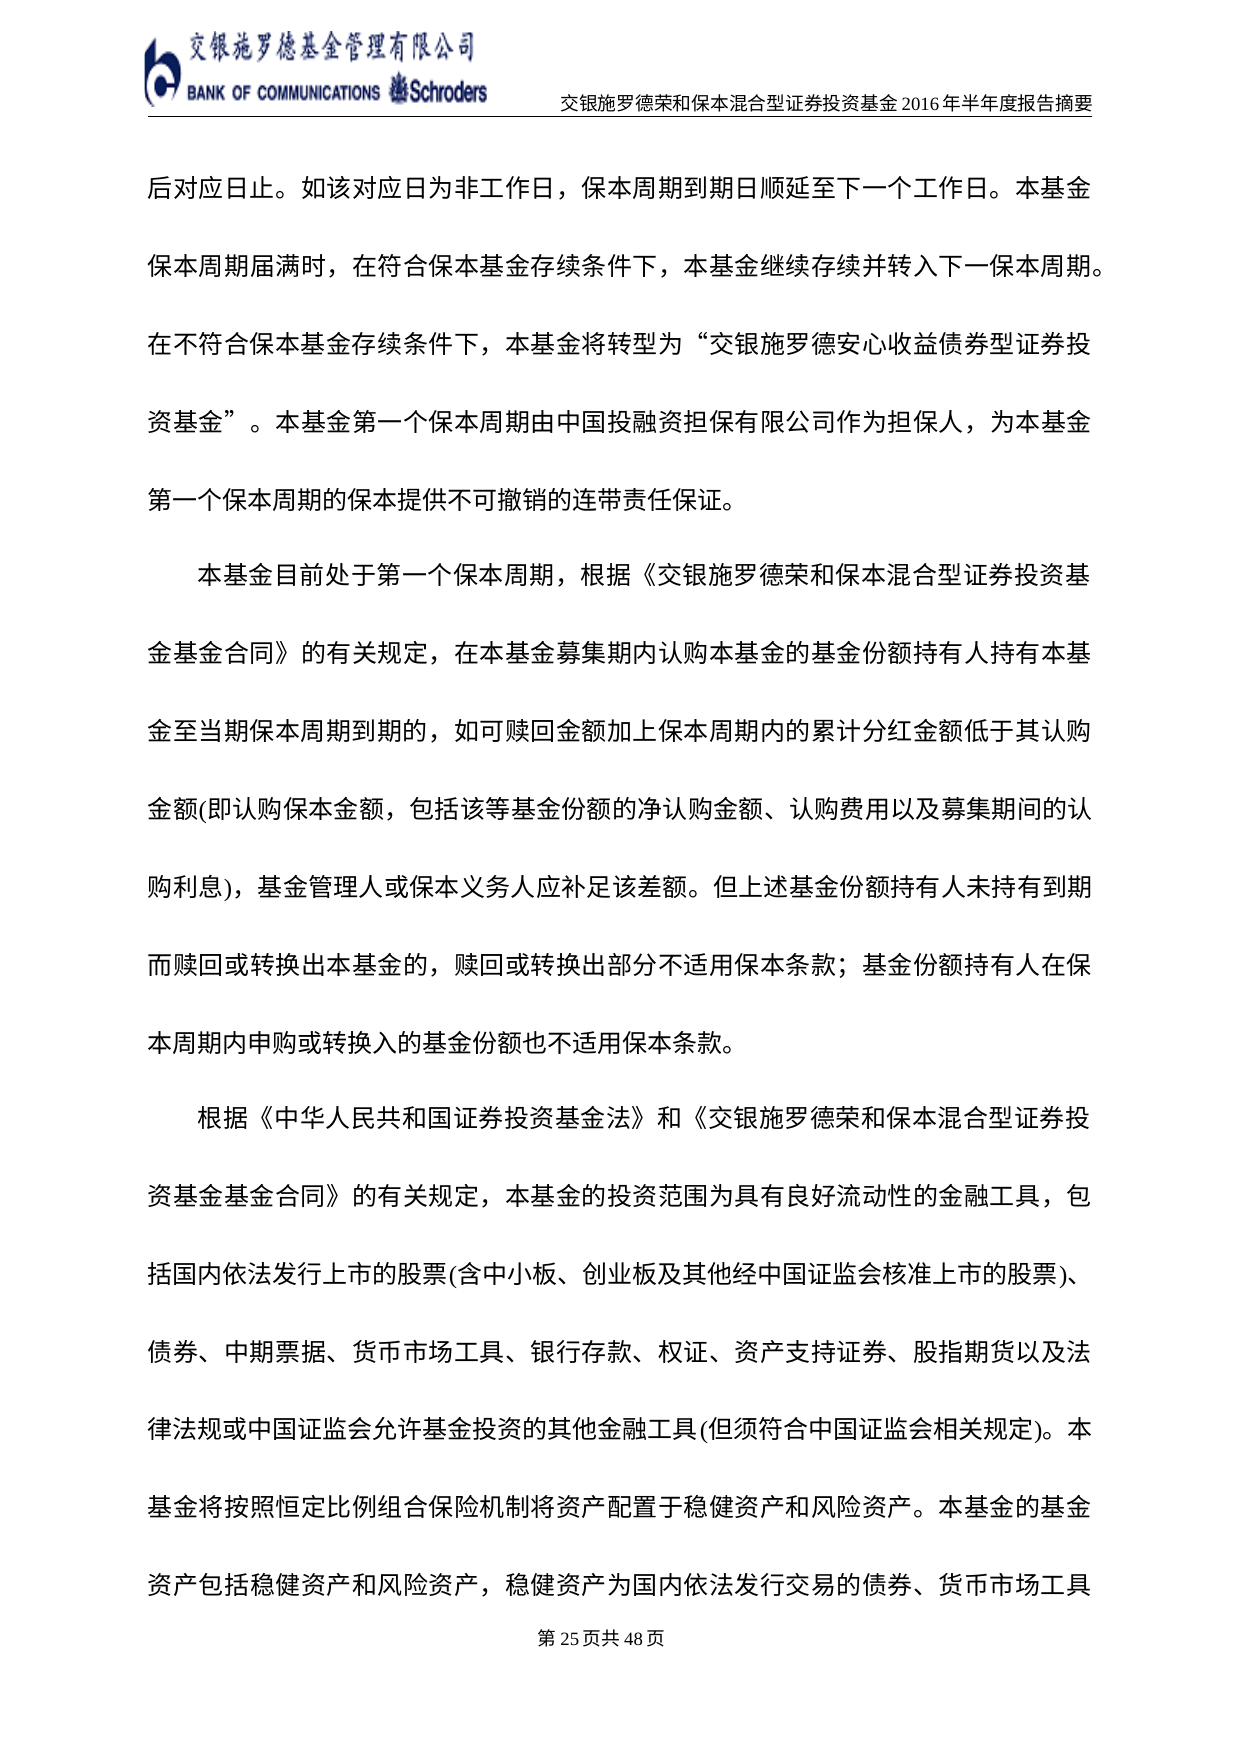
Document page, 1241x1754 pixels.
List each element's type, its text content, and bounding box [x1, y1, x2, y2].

text 本基金目前处于第一个保本周期，根据《交银施罗德荣和保本混合型证券投资基金基金合同》的有关规定，在本基金募集期内认购本基金的基金份额持有人持有本基金至当期保本周期到期的，如可赎回金额加上保本周期内的累计分红金额低于其认购金额(即认购保本金额，包括该等基金份额的净认购金额、认购费用以及募集期间的认购利息)，基金管理人或保本义务人应补足该差额。但上述基金份额持有人未持有到期而赎回或转换出本基金的，赎回或转换出部分不适用保本条款；基金份额持有人在保本周期内申购或转换入的基金份额也不适用保本条款。 [148, 541, 1092, 1074]
picture [144, 31, 487, 107]
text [148, 154, 1092, 531]
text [148, 1084, 1092, 1616]
